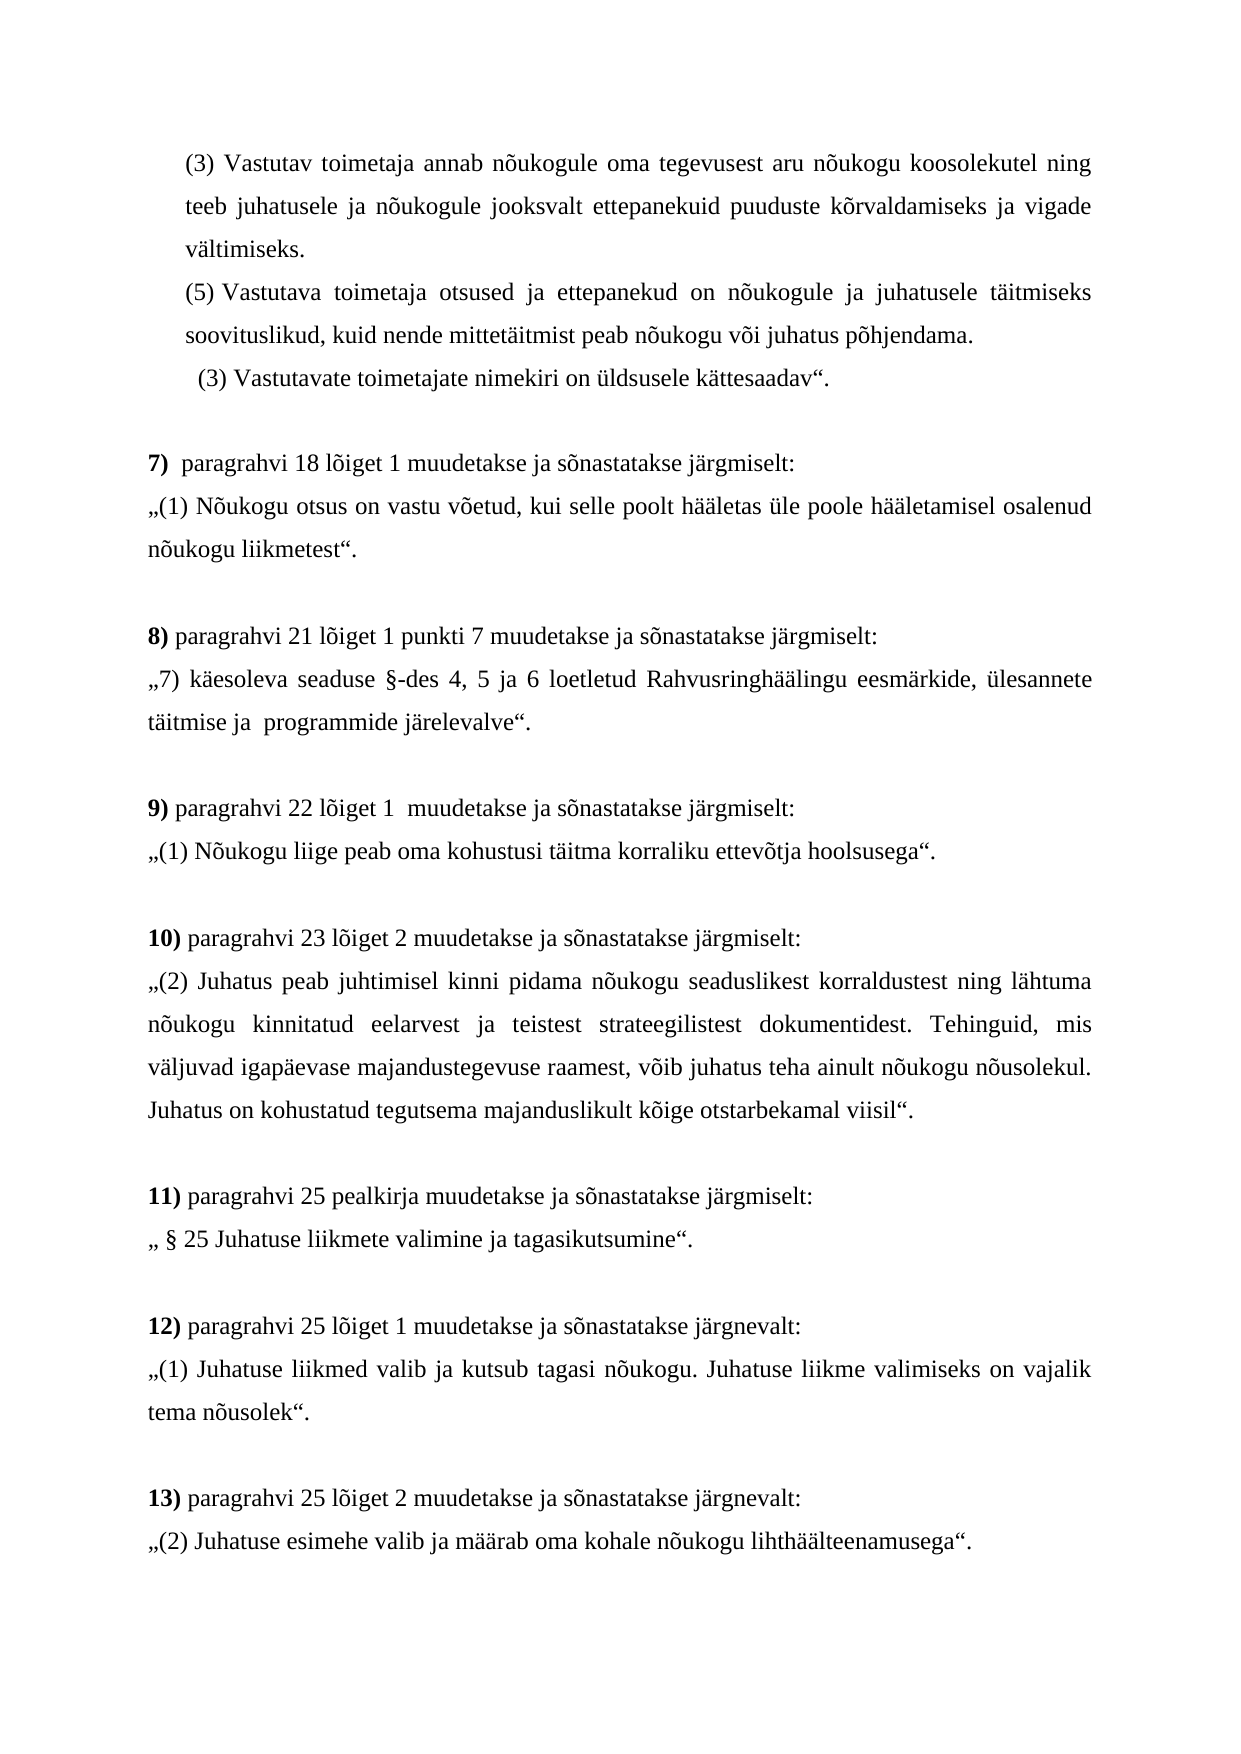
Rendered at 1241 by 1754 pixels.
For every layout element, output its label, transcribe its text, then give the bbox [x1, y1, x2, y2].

text (3) Vastutav toimetaja annab nõukogule oma tegevusest aru nõukogu koosolekutel ning teeb juhatusele ja nõukogule jooksvalt ettepanekuid puuduste kõrvaldamiseks ja vigade vältimiseks. [185, 148, 1093, 263]
text 13) paragrahvi 25 lõiget 2 muudetakse ja sõnastatakse järgnevalt: [148, 1483, 1093, 1512]
text 7) paragrahvi 18 lõiget 1 muudetakse ja sõnastatakse järgmiselt: [148, 448, 1093, 477]
text (3) Vastutavate toimetajate nimekiri on üldsusele kättesaadav“. [185, 363, 1093, 392]
text „(2) Juhatuse esimehe valib ja määrab oma kohale nõukogu lihthäälteenamusega“. [148, 1526, 1093, 1555]
text „(2) Juhatus peab juhtimisel kinni pidama nõukogu seaduslikest korraldustest ning lähtuma nõukogu kinnitatud eelarvest ja teistest strateegilistest dokumentidest. Tehinguid, mis väljuvad igapäevase majandustegevuse raamest, võib juhatus teha ainult nõukogu nõusolekul. Juhatus on kohustatud tegutsema majanduslikult kõige otstarbekamal viisil“. [148, 966, 1093, 1124]
text 9) paragrahvi 22 lõiget 1 muudetakse ja sõnastatakse järgmiselt: [148, 793, 1093, 822]
text 10) paragrahvi 23 lõiget 2 muudetakse ja sõnastatakse järgmiselt: [148, 923, 1093, 951]
text „(1) Nõukogu liige peab oma kohustusi täitma korraliku ettevõtja hoolsusega“. [148, 836, 1093, 865]
text 11) paragrahvi 25 pealkirja muudetakse ja sõnastatakse järgmiselt: [148, 1181, 1093, 1210]
text 12) paragrahvi 25 lõiget 1 muudetakse ja sõnastatakse järgnevalt: [148, 1311, 1093, 1339]
text 8) paragrahvi 21 lõiget 1 punkti 7 muudetakse ja sõnastatakse järgmiselt: [148, 621, 1093, 649]
text „(1) Juhatuse liikmed valib ja kutsub tagasi nõukogu. Juhatuse liikme valimiseks on vajalik tema nõusolek“. [148, 1354, 1093, 1426]
text „(1) Nõukogu otsus on vastu võetud, kui selle poolt hääletas üle poole hääletamisel osalenud nõukogu liikmetest“. [148, 491, 1093, 563]
text (5) Vastutava toimetaja otsused ja ettepanekud on nõukogule ja juhatusele täitmiseks soovituslikud, kuid nende mittetäitmist peab nõukogu või juhatus põhjendama. [185, 277, 1093, 349]
text „7) käesoleva seaduse §-des 4, 5 ja 6 loetletud Rahvusringhäälingu eesmärkide, ülesannete täitmise ja programmide järelevalve“. [148, 664, 1093, 736]
text „ § 25 Juhatuse liikmete valimine ja tagasikutsumine“. [148, 1224, 1093, 1253]
